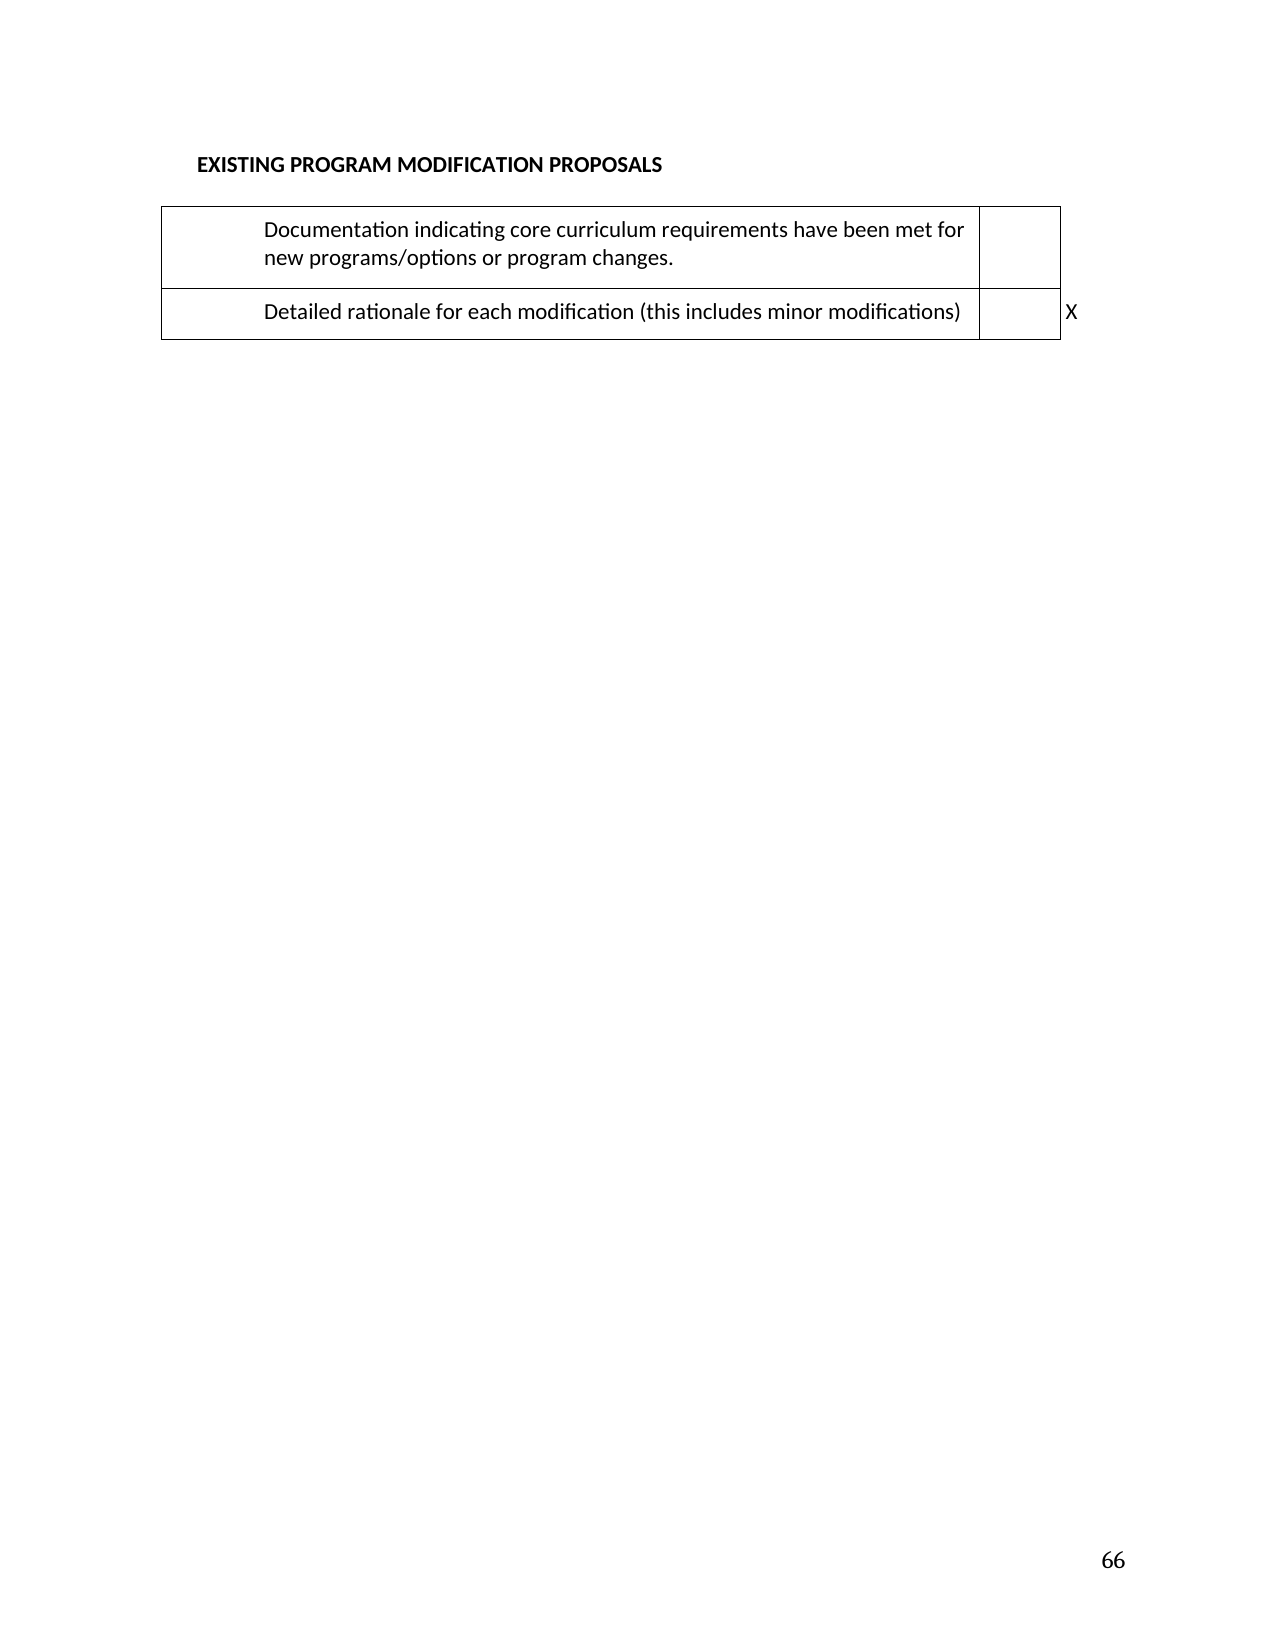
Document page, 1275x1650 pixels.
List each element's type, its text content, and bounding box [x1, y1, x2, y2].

table_cell X [980, 289, 1060, 339]
table_cell Detailed rationale for each modification (this includes minor modifications) [162, 289, 979, 339]
text EXISTING PROGRAM MODIFICATION PROPOSALS [197, 150, 1125, 178]
table_header X [980, 207, 1060, 288]
table_header Documentation indicating core curriculum requirements have been met for new programs/options or program changes. [162, 207, 979, 288]
